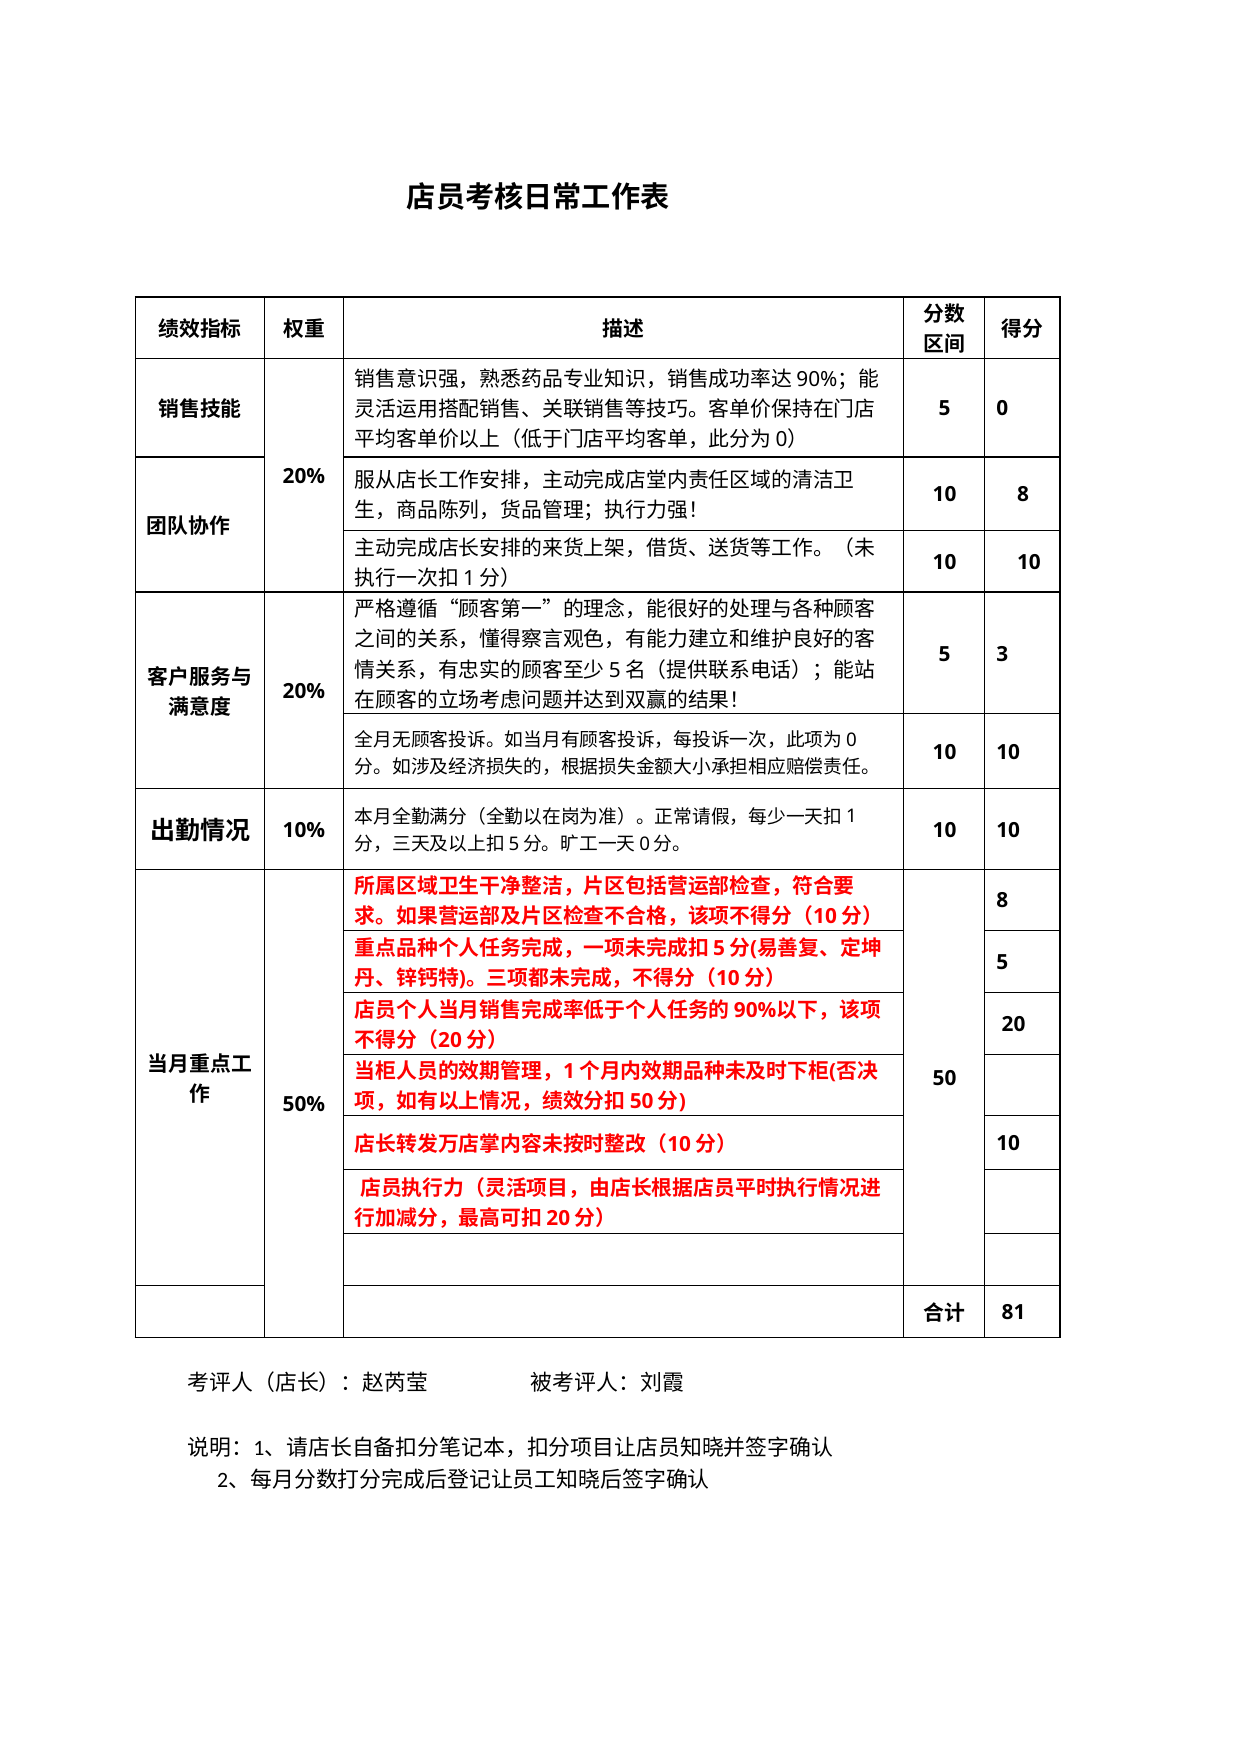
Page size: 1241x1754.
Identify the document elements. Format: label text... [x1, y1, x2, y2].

table_header 绩效指标 [136, 298, 264, 358]
table_cell 销售意识强，熟悉药品专业知识，销售成功率达90%；能灵活运用搭配销售、关联销售等技巧。客单价保持在门店平均客单价以上（低于门店平均客单，此分为0） [344, 359, 903, 456]
table_header 权重 [265, 298, 343, 358]
table_cell 10 [904, 458, 984, 530]
table_header 得分 [985, 298, 1059, 358]
table_cell 店员个人当月销售完成率低于个人任务的90%以下，该项不得分（20分） [344, 993, 903, 1053]
table_cell 10 [904, 789, 984, 868]
text 说明：1、请店长自备扣分笔记本，扣分项目让店员知晓并签字确认 [187, 1429, 1053, 1462]
table_cell [344, 1286, 903, 1337]
table_header 分数 区间 [904, 298, 984, 358]
text 考评人（店长）：赵芮莹 被考评人：刘霞 [187, 1338, 1053, 1397]
table_cell 10 [985, 789, 1059, 868]
table_cell 所属区域卫生干净整洁，片区包括营运部检查，符合要求。如果营运部及片区检查不合格，该项不得分（10分） [344, 870, 903, 930]
table_cell 10 [904, 714, 984, 788]
table_cell 客户服务与满意度 [136, 593, 264, 788]
table_header 描述 [344, 298, 903, 358]
table_cell 主动完成店长安排的来货上架，借货、送货等工作。（未执行一次扣1分） [344, 531, 903, 591]
table_cell 20 [985, 993, 1059, 1053]
table_cell 店员执行力（灵活项目，由店长根据店员平时执行情况进行加减分，最高可扣20分） [344, 1170, 903, 1232]
table_cell 3 [985, 593, 1059, 713]
table_cell 81 [985, 1286, 1059, 1337]
table_cell 5 [904, 593, 984, 713]
table_cell 10 [904, 531, 984, 591]
table_cell 全月无顾客投诉。如当月有顾客投诉，每投诉一次，此项为0分。如涉及经济损失的，根据损失金额大小承担相应赔偿责任。 [344, 714, 903, 788]
table_cell 20% [265, 593, 343, 788]
table_cell 10 [985, 714, 1059, 788]
table_cell 50% [265, 870, 343, 1337]
table_cell 8 [985, 870, 1059, 930]
table_cell 严格遵循“顾客第一”的理念，能很好的处理与各种顾客之间的关系，懂得察言观色，有能力建立和维护良好的客情关系，有忠实的顾客至少5名（提供联系电话）；能站在顾客的立场考虑问题并达到双赢的结果！ [344, 593, 903, 713]
table_cell 8 [985, 458, 1059, 530]
table_cell [985, 1234, 1059, 1285]
table_cell 0 [985, 359, 1059, 456]
table_cell 10% [265, 789, 343, 868]
table_cell 团队协作 [136, 458, 264, 591]
table_cell 当柜人员的效期管理，1个月内效期品种未及时下柜(否决项，如有以上情况，绩效分扣50分) [344, 1055, 903, 1115]
text 2、每月分数打分完成后登记让员工知晓后签字确认 [187, 1462, 1053, 1494]
table_cell 5 [985, 931, 1059, 992]
table_cell 重点品种个人任务完成，一项未完成扣5分(易善复、定坤丹、锌钙特)。三项都未完成，不得分（10分） [344, 931, 903, 992]
table_cell 店长转发万店掌内容未按时整改（10分） [344, 1116, 903, 1169]
table_cell [344, 1234, 903, 1285]
table_cell 当月重点工作 [136, 870, 264, 1285]
table_cell [985, 1055, 1059, 1115]
table_cell 50 [904, 870, 984, 1285]
table_cell 10 [985, 531, 1059, 591]
table_cell [985, 1170, 1059, 1232]
table_cell 出勤情况 [136, 789, 264, 868]
table_cell [136, 1286, 264, 1337]
table_cell 合计 [904, 1286, 984, 1337]
table_cell 20% [265, 359, 343, 591]
table_cell 销售技能 [136, 359, 264, 456]
table_cell 5 [904, 359, 984, 456]
table_cell 10 [985, 1116, 1059, 1169]
table_cell 服从店长工作安排，主动完成店堂内责任区域的清洁卫生，商品陈列，货品管理；执行力强！ [344, 458, 903, 530]
text 店员考核日常工作表 [187, 162, 1053, 227]
table_cell 本月全勤满分（全勤以在岗为准）。正常请假，每少一天扣1分，三天及以上扣5分。旷工一天0分。 [344, 789, 903, 868]
